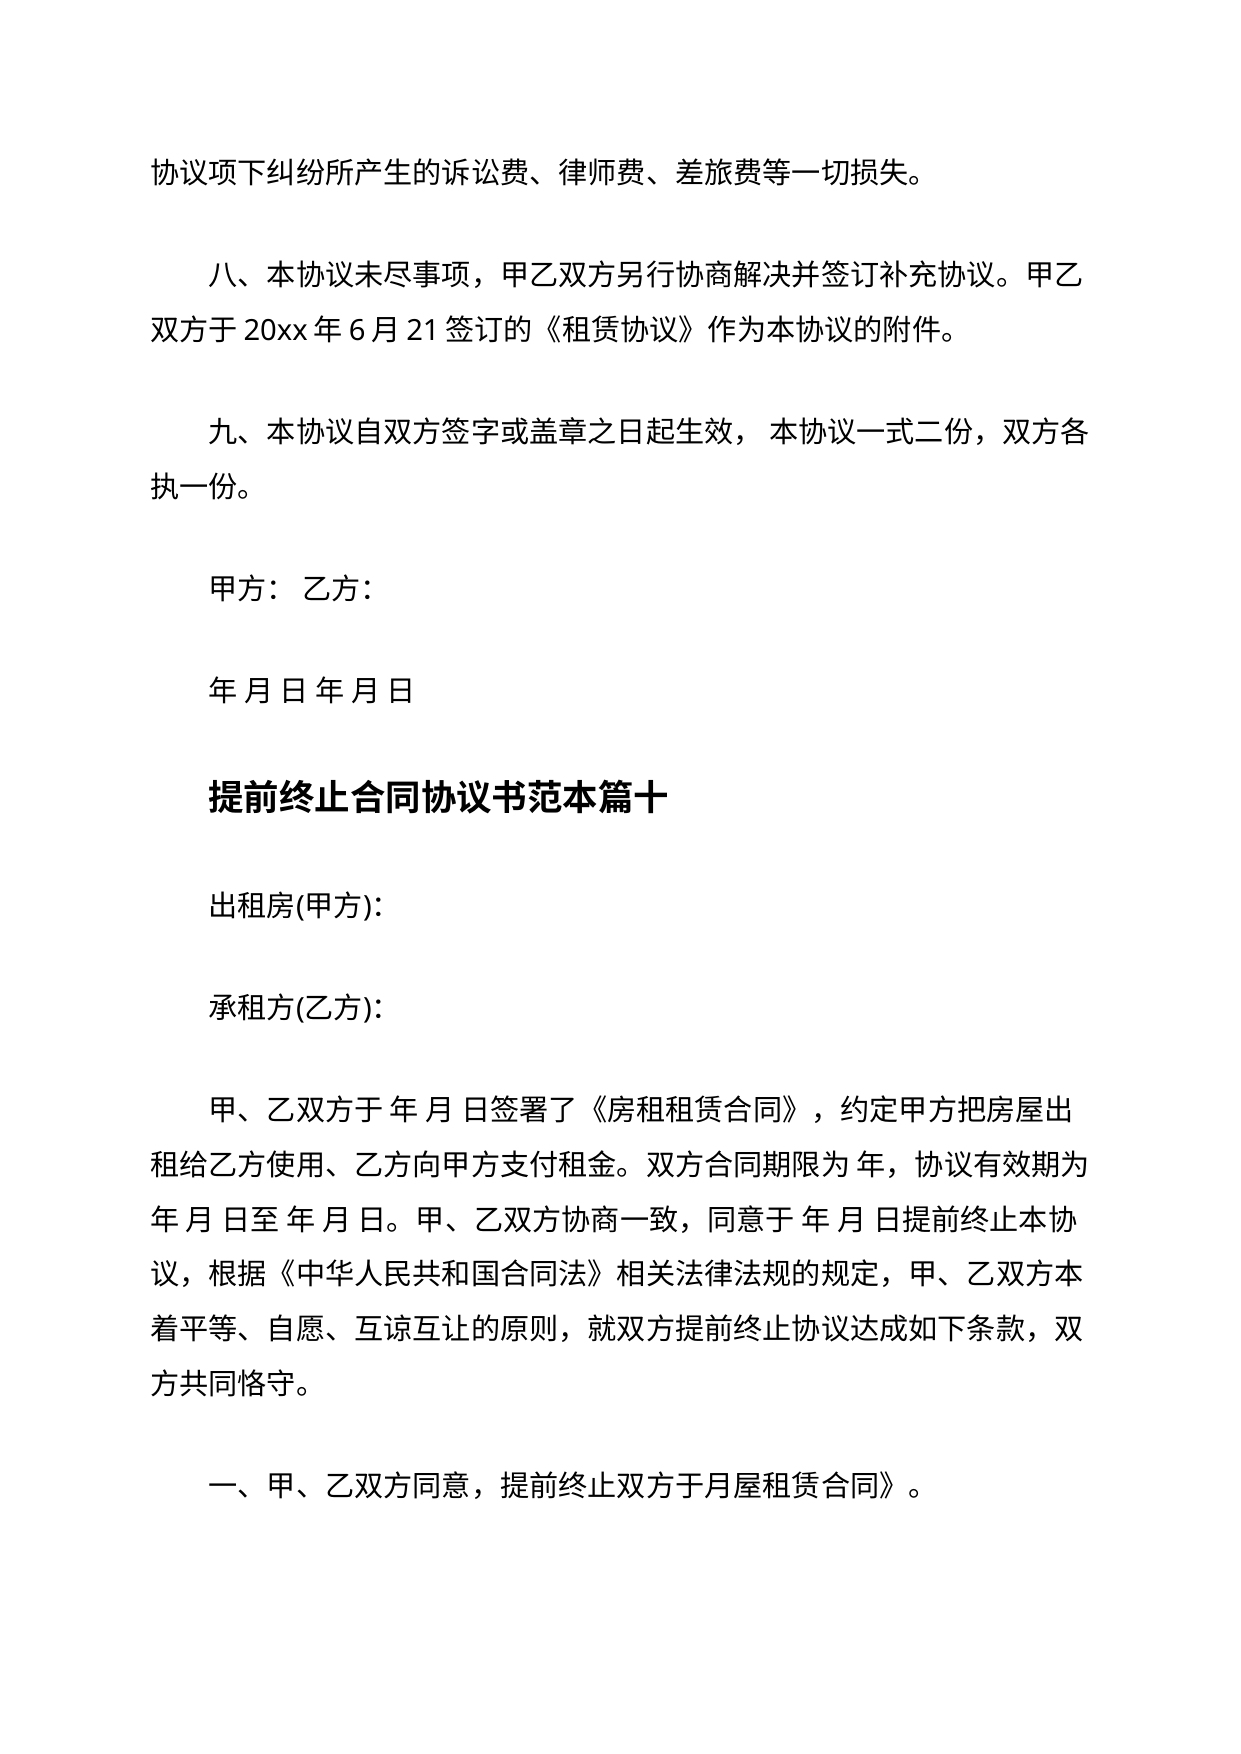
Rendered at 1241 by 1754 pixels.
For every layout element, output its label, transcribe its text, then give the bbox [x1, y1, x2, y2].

text 承租方(乙方)： [150, 984, 1090, 1027]
text 九、本协议自双方签字或盖章之日起生效， 本协议一式二份，双方各执一份。 [150, 409, 1090, 506]
text 提前终止合同协议书范本篇十 [150, 769, 1090, 820]
text 年 月 日 年 月 日 [150, 667, 1090, 709]
text 出租房(甲方)： [150, 882, 1090, 925]
text 甲方： 乙方： [150, 565, 1090, 608]
text 八、本协议未尽事项，甲乙双方另行协商解决并签订补充协议。甲乙双方于20xx年6月21签订的《租赁协议》作为本协议的附件。 [150, 252, 1090, 349]
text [150, 150, 1090, 192]
text 一、甲、乙双方同意，提前终止双方于月屋租赁合同》。 [150, 1462, 1090, 1505]
text 甲、乙双方于 年 月 日签署了《房租租赁合同》，约定甲方把房屋出租给乙方使用、乙方向甲方支付租金。双方合同期限为 年，协议有效期为 年 月 日至 年 月 日。甲、乙双方协商一致，同意于 年 月 日提前终止本协议，根据《中华人民共和国合同法》相关法律法规的规定，甲、乙双方本着平等、自愿、互谅互让的原则，就双方提前终止协议达成如下条款，双方共同恪守。 [150, 1086, 1090, 1403]
